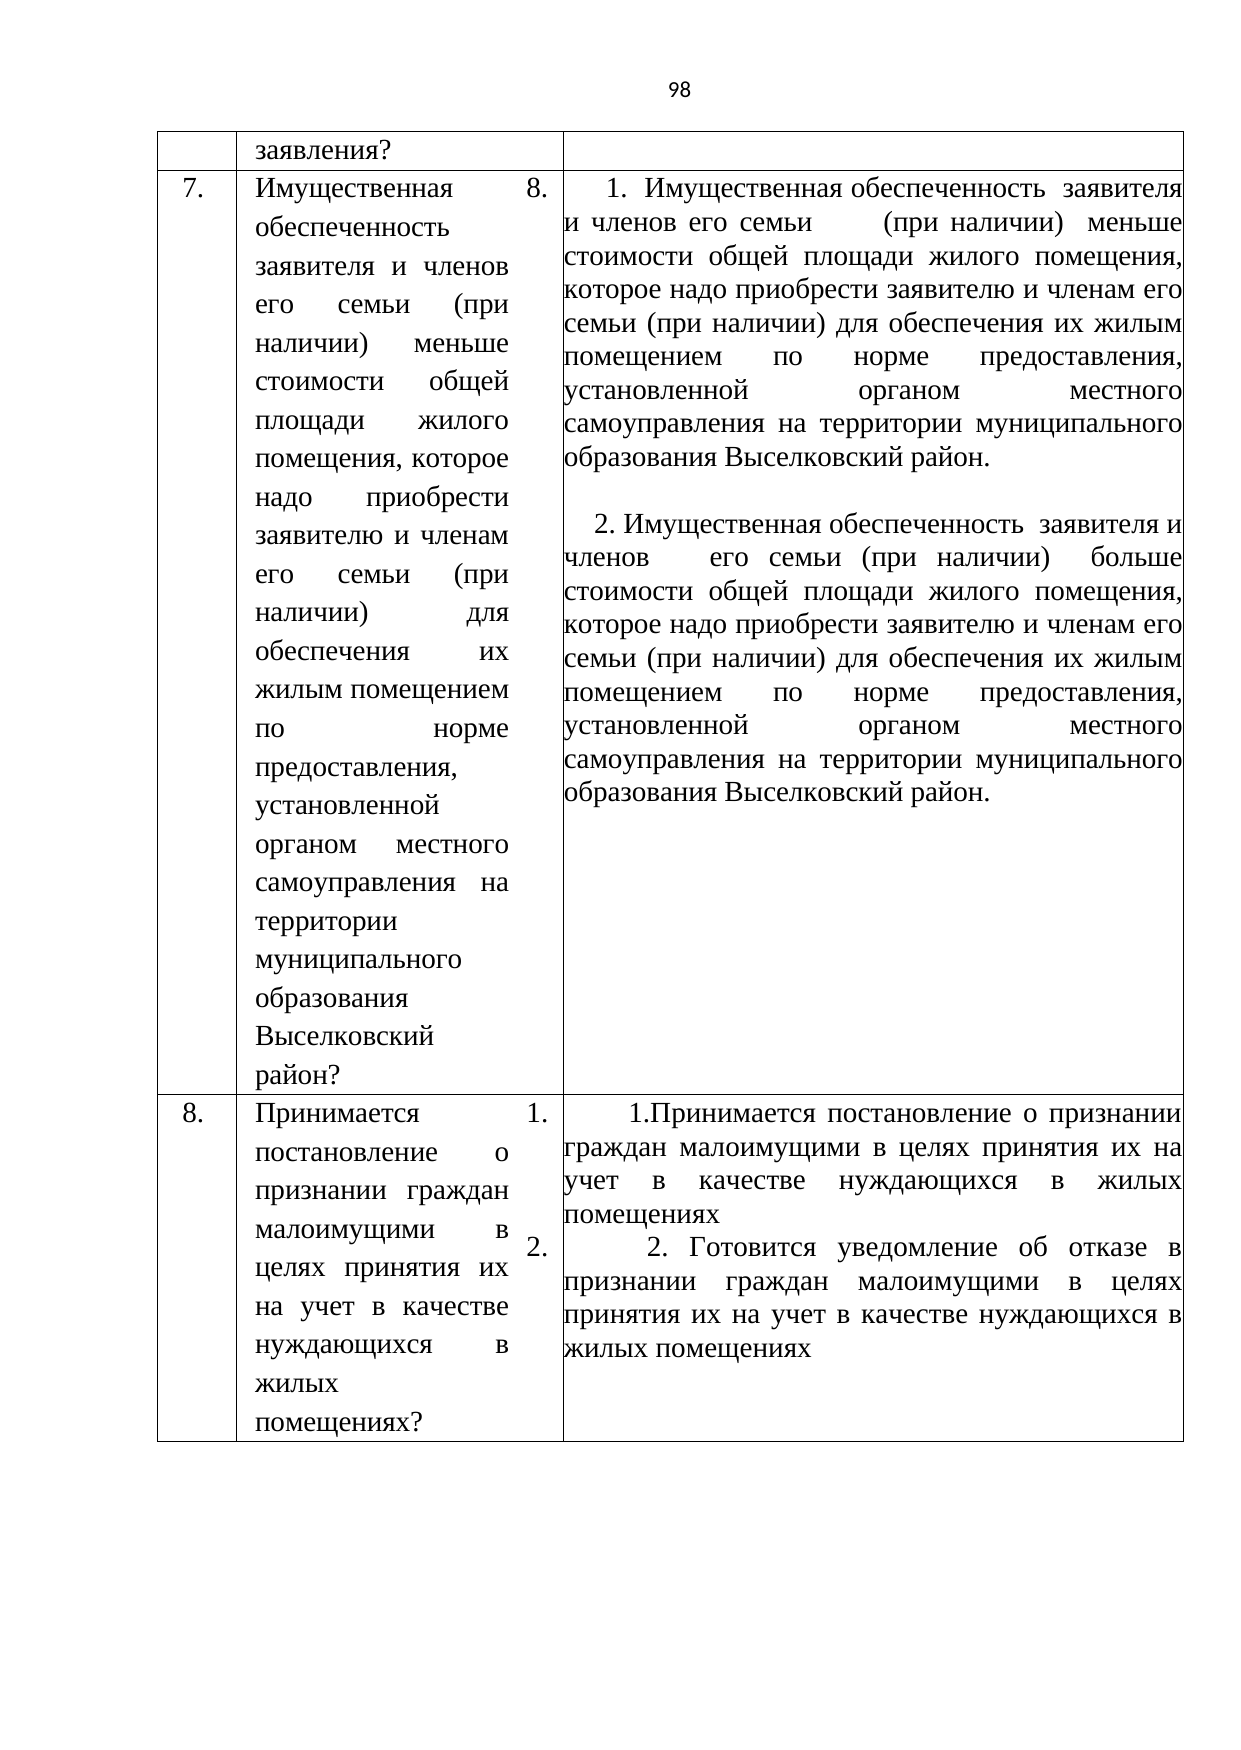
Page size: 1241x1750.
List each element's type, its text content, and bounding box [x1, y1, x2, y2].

table_cell 1. Имущественная обеспеченность заявителя и членов его семьи (при наличии) меньше стоимости общей площади жилого помещения, которое надо приобрести заявителю и членам его семьи (при наличии) для обеспечения их жилым помещением по норме предоставления, установленной органом местного самоуправления на территории муниципального образования Выселковский район. 2. Имущественная обеспеченность заявителя и членов его семьи (при наличии) больше стоимости общей площади жилого помещения, которое надо приобрести заявителю и членам его семьи (при наличии) для обеспечения их жилым помещением по норме предоставления, установленной органом местного самоуправления на территории муниципального образования Выселковский район. [564, 171, 1183, 1094]
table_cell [564, 132, 1183, 169]
table_cell 8. [158, 1095, 236, 1441]
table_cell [237, 132, 563, 169]
table_cell Принимается постановление о признании граждан малоимущими в целях принятия их на учет в качестве нуждающихся в жилых помещениях? [237, 1095, 563, 1441]
table_cell 1.Принимается постановление о признании граждан малоимущими в целях принятия их на учет в качестве нуждающихся в жилых помещениях 2. Готовится уведомление об отказе в признании граждан малоимущими в целях принятия их на учет в качестве нуждающихся в жилых помещениях [564, 1095, 1183, 1441]
table_cell 6. [158, 132, 236, 169]
table_cell 7. [158, 171, 236, 1094]
table_cell Имущественная обеспеченность заявителя и членов его семьи (при наличии) меньше стоимости общей площади жилого помещения, которое надо приобрести заявителю и членам его семьи (при наличии) для обеспечения их жилым помещением по норме предоставления, установленной органом местного самоуправления на территории муниципального образования Выселковский район? [237, 171, 563, 1094]
